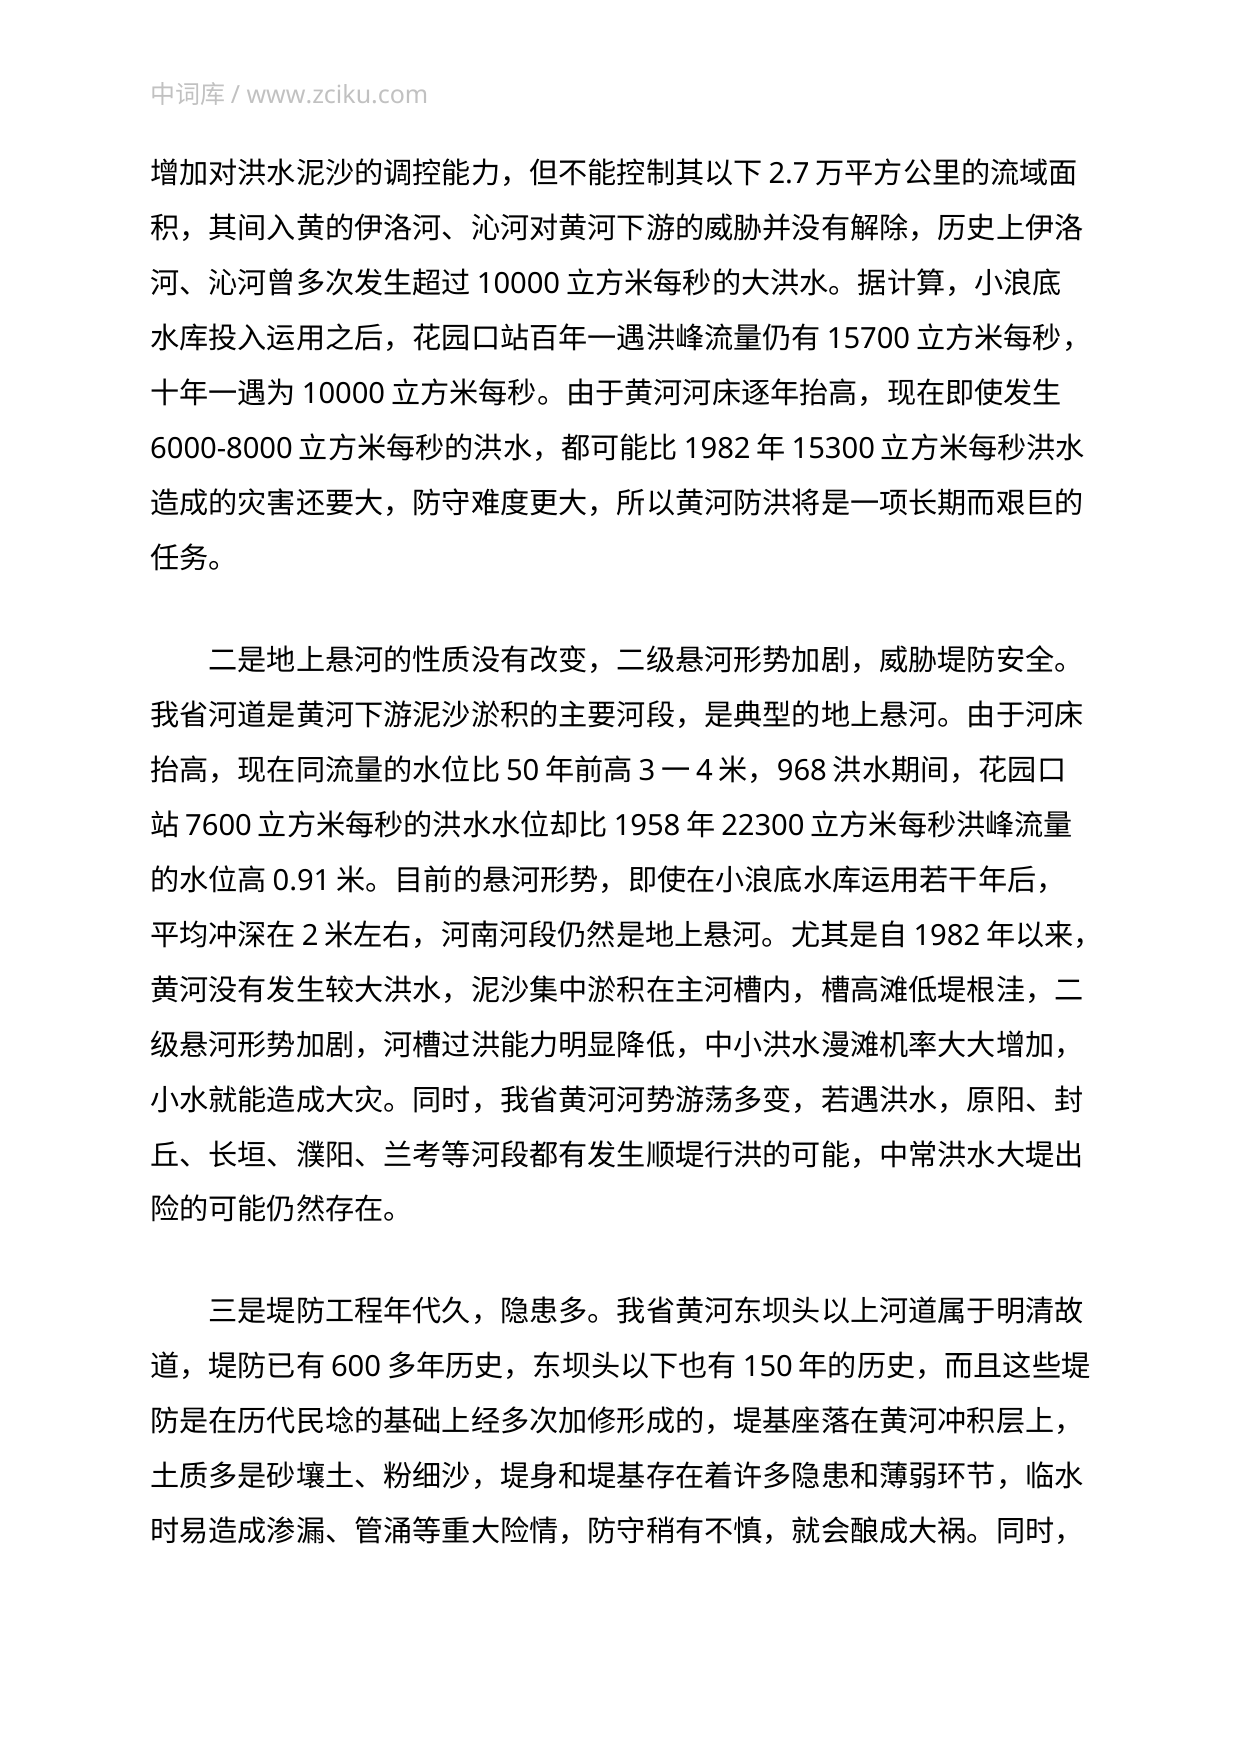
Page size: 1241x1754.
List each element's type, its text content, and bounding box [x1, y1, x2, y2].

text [150, 150, 1090, 577]
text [150, 1288, 1090, 1550]
text 二是地上悬河的性质没有改变，二级悬河形势加剧，威胁堤防安全。我省河道是黄河下游泥沙淤积的主要河段，是典型的地上悬河。由于河床抬高，现在同流量的水位比50年前高3一4米，968洪水期间，花园口站7600立方米每秒的洪水水位却比1958年22300立方米每秒洪峰流量的水位高0.91米。目前的悬河形势，即使在小浪底水库运用若干年后，平均冲深在2米左右，河南河段仍然是地上悬河。尤其是自1982年以来，黄河没有发生较大洪水，泥沙集中淤积在主河槽内，槽高滩低堤根洼，二级悬河形势加剧，河槽过洪能力明显降低，中小洪水漫滩机率大大增加，小水就能造成大灾。同时，我省黄河河势游荡多变，若遇洪水，原阳、封丘、长垣、濮阳、兰考等河段都有发生顺堤行洪的可能，中常洪水大堤出险的可能仍然存在。 [150, 637, 1090, 1228]
